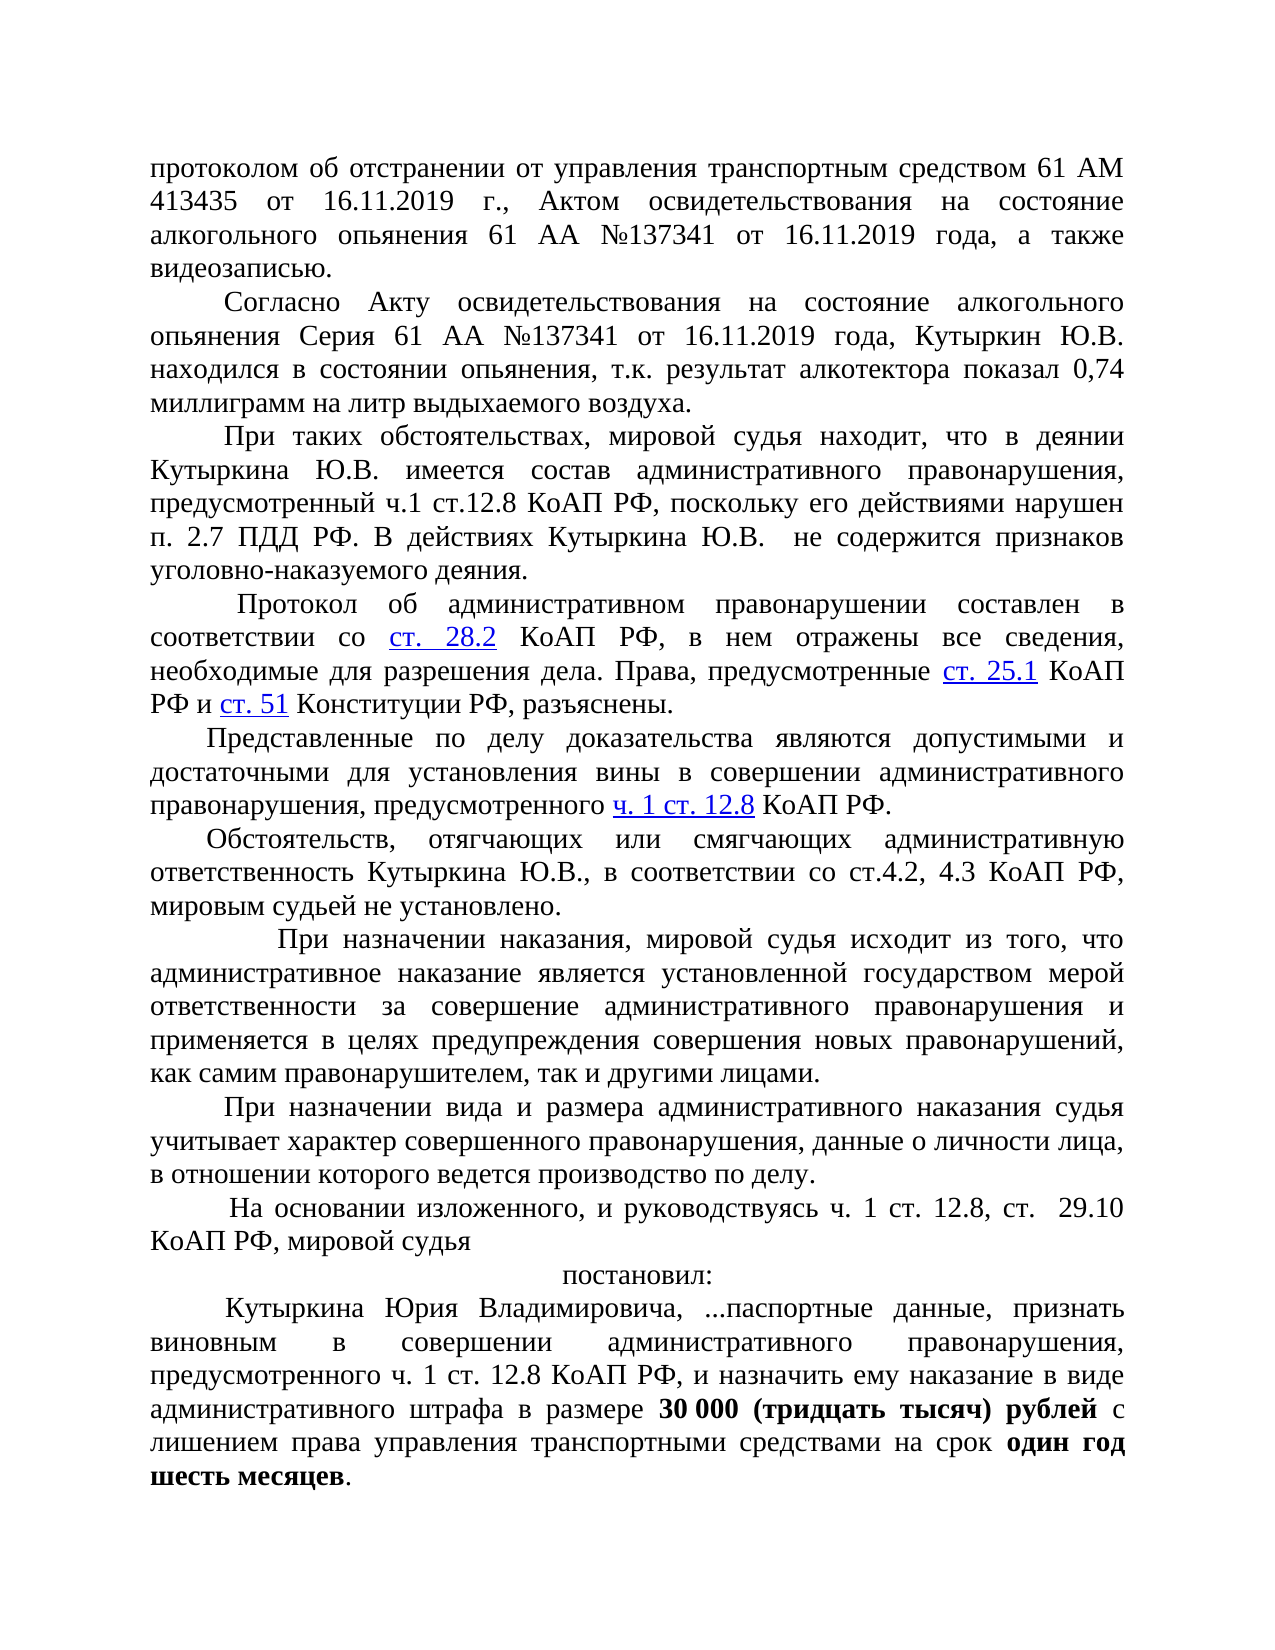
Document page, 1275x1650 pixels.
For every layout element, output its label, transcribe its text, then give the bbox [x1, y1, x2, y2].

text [150, 150, 1125, 284]
text Согласно Акту освидетельствования на состояние алкогольного опьянения Серия 61 АА №137341 от 16.11.2019 года, Кутыркин Ю.В. находился в состоянии опьянения, т.к. результат алкотектора показал 0,74 миллиграмм на литр выдыхаемого воздуха. [150, 284, 1125, 418]
text Обстоятельств, отягчающих или смягчающих административную ответственность Кутыркина Ю.В., в соответствии со ст.4.2, 4.3 КоАП РФ, мировым судьей не установлено. [150, 821, 1125, 921]
text При назначении вида и размера административного наказания судья учитывает характер совершенного правонарушения, данные о личности лица, в отношении которого ведется производство по делу. [150, 1089, 1125, 1190]
text На основании изложенного, и руководствуясь ч. 1 ст. 12.8, ст. 29.10 КоАП РФ, мировой судья [150, 1190, 1125, 1257]
text Кутыркина Юрия Владимировича, ...паспортные данные, признать виновным в совершении административного правонарушения, предусмотренного ч. 1 ст. 12.8 КоАП РФ, и назначить ему наказание в виде административного штрафа в размере 30 000 (тридцать тысяч) рублей с лишением права управления транспортными средствами на срок один год шесть месяцев. [150, 1290, 1125, 1492]
text При таких обстоятельствах, мировой судья находит, что в деянии Кутыркина Ю.В. имеется состав административного правонарушения, предусмотренный ч.1 ст.12.8 КоАП РФ, поскольку его действиями нарушен п. 2.7 ПДД РФ. В действиях Кутыркина Ю.В. не содержится признаков уголовно-наказуемого деяния. [150, 418, 1125, 586]
text При назначении наказания, мировой судья исходит из того, что административное наказание является установленной государством мерой ответственности за совершение административного правонарушения и применяется в целях предупреждения совершения новых правонарушений, как самим правонарушителем, так и другими лицами. [150, 921, 1125, 1089]
text Представленные по делу доказательства являются допустимыми и достаточными для установления вины в совершении административного правонарушения, предусмотренного ч. 1 ст. 12.8 КоАП РФ. [150, 720, 1125, 821]
text Протокол об административном правонарушении составлен в соответствии со ст. 28.2 КоАП РФ, в нем отражены все сведения, необходимые для разрешения дела. Права, предусмотренные ст. 25.1 КоАП РФ и ст. 51 Конституции РФ, разъяснены. [150, 586, 1125, 720]
text постановил: [150, 1257, 1125, 1290]
